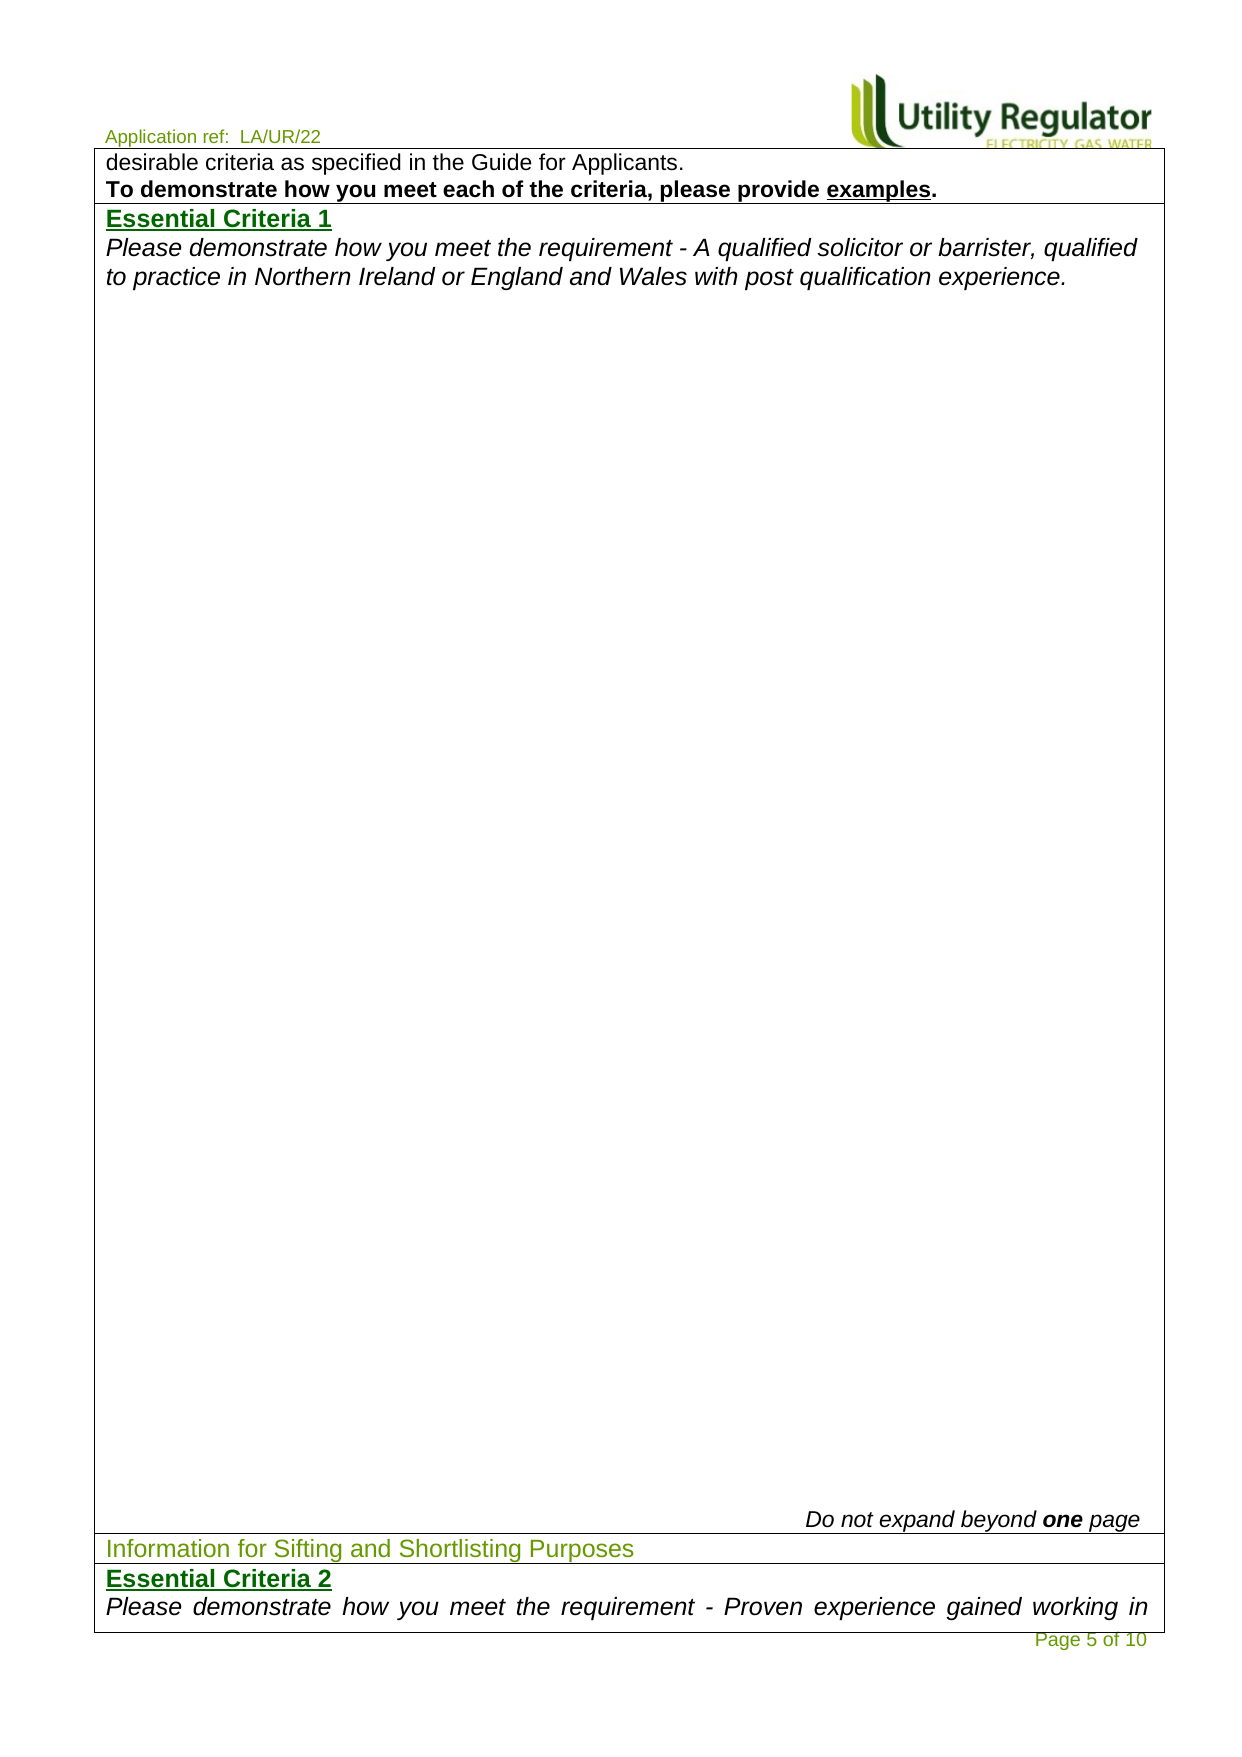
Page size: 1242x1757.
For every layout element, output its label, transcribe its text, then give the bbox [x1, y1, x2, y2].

picture [851, 74, 1152, 148]
table_cell Information for Sifting and Shortlisting Purposes [95, 1534, 1164, 1563]
table_cell Essential Criteria 1 Please demonstrate how you meet the requirement - A qualified solicitor or barrister, qualified to practice in Northern Ireland or England and Wales with post qualification experience. Do not expand beyond one page [95, 204, 1164, 1533]
